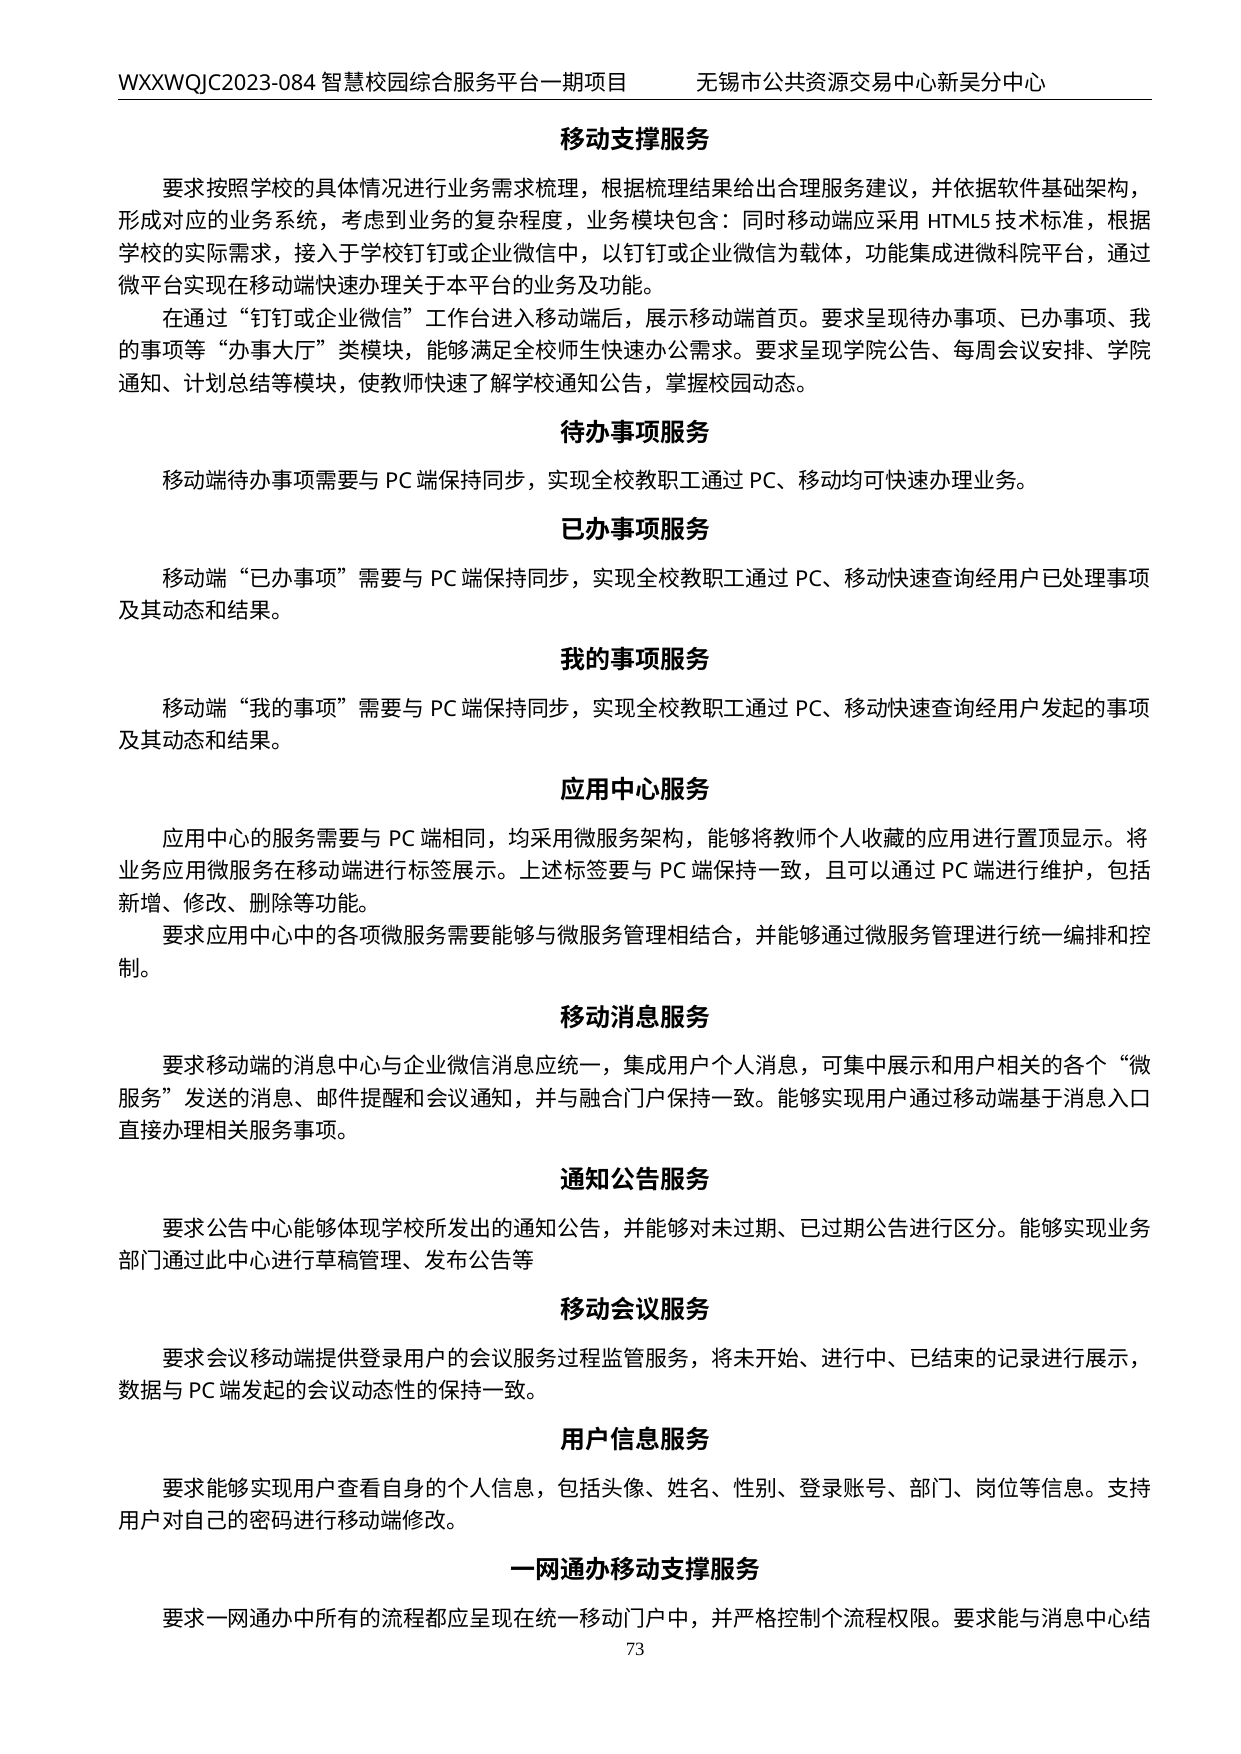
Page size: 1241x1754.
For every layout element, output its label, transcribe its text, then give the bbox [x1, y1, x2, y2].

text 要求移动端的消息中心与企业微信消息应统一，集成用户个人消息，可集中展示和用户相关的各个“微服务”发送的消息、邮件提醒和会议通知，并与融合门户保持一致。能够实现用户通过移动端基于消息入口直接办理相关服务事项。 [118, 1048, 1152, 1145]
subtitle 一网通办移动支撑服务 [118, 1535, 1152, 1600]
text 要求会议移动端提供登录用户的会议服务过程监管服务，将未开始、进行中、已结束的记录进行展示，数据与PC端发起的会议动态性的保持一致。 [118, 1340, 1152, 1405]
subtitle 移动消息服务 [118, 983, 1152, 1048]
text 移动端“我的事项”需要与PC端保持同步，实现全校教职工通过PC、移动快速查询经用户发起的事项及其动态和结果。 [118, 690, 1152, 755]
text 要求应用中心中的各项微服务需要能够与微服务管理相结合，并能够通过微服务管理进行统一编排和控制。 [118, 918, 1152, 983]
subtitle 移动会议服务 [118, 1275, 1152, 1340]
subtitle 待办事项服务 [118, 398, 1152, 463]
subtitle 通知公告服务 [118, 1145, 1152, 1210]
subtitle 应用中心服务 [118, 755, 1152, 820]
text 在通过“钉钉或企业微信”工作台进入移动端后，展示移动端首页。要求呈现待办事项、已办事项、我的事项等“办事大厅”类模块，能够满足全校师生快速办公需求。要求呈现学院公告、每周会议安排、学院通知、计划总结等模块，使教师快速了解学校通知公告，掌握校园动态。 [118, 300, 1152, 398]
subtitle 移动支撑服务 [118, 105, 1152, 170]
subtitle 已办事项服务 [118, 495, 1152, 560]
text 要求公告中心能够体现学校所发出的通知公告，并能够对未过期、已过期公告进行区分。能够实现业务部门通过此中心进行草稿管理、发布公告等 [118, 1210, 1152, 1275]
text 移动端“已办事项”需要与PC端保持同步，实现全校教职工通过PC、移动快速查询经用户已处理事项及其动态和结果。 [118, 560, 1152, 625]
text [118, 1600, 1152, 1633]
text 要求按照学校的具体情况进行业务需求梳理，根据梳理结果给出合理服务建议，并依据软件基础架构，形成对应的业务系统，考虑到业务的复杂程度，业务模块包含：同时移动端应采用HTML5技术标准，根据学校的实际需求，接入于学校钉钉或企业微信中，以钉钉或企业微信为载体，功能集成进微科院平台，通过微平台实现在移动端快速办理关于本平台的业务及功能。 [118, 170, 1152, 300]
text 应用中心的服务需要与PC端相同，均采用微服务架构，能够将教师个人收藏的应用进行置顶显示。将业务应用微服务在移动端进行标签展示。上述标签要与PC端保持一致，且可以通过PC端进行维护，包括新增、修改、删除等功能。 [118, 820, 1152, 918]
subtitle 我的事项服务 [118, 625, 1152, 690]
text 要求能够实现用户查看自身的个人信息，包括头像、姓名、性别、登录账号、部门、岗位等信息。支持用户对自己的密码进行移动端修改。 [118, 1470, 1152, 1535]
text 移动端待办事项需要与PC端保持同步，实现全校教职工通过PC、移动均可快速办理业务。 [118, 463, 1152, 495]
subtitle 用户信息服务 [118, 1405, 1152, 1470]
